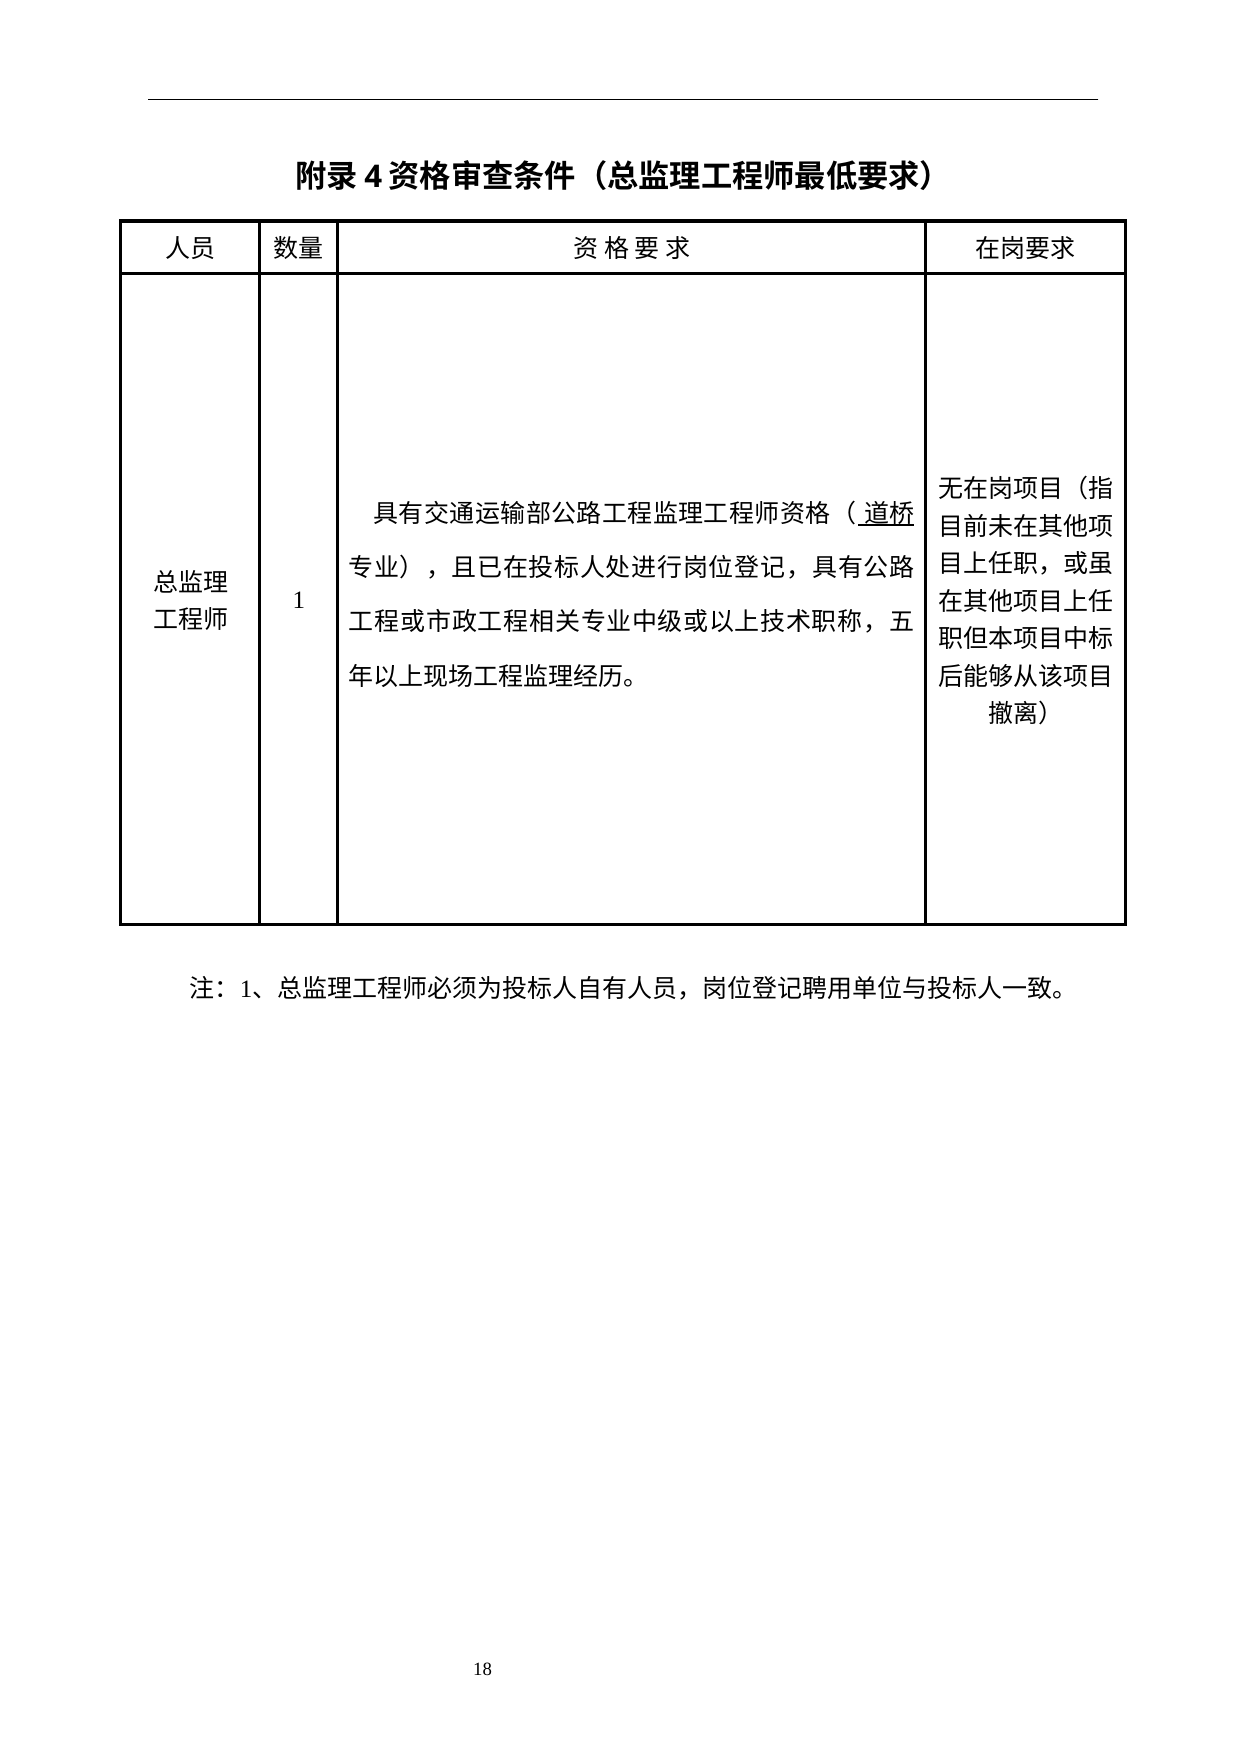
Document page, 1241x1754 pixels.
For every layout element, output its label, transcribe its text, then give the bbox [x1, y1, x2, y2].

text 附录4资格审查条件（总监理工程师最低要求） [148, 151, 1098, 197]
table_cell 1 [261, 275, 336, 923]
table_header 资 格 要 求 [339, 223, 924, 272]
table_header 人员 [122, 223, 258, 272]
text 注：1、总监理工程师必须为投标人自有人员，岗位登记聘用单位与投标人一致。 [148, 969, 1098, 1005]
table_cell 总监理 工程师 [122, 275, 258, 923]
table_cell 无在岗项目（指目前未在其他项目上任职，或虽在其他项目上任职但本项目中标后能够从该项目撤离） [927, 275, 1124, 923]
table_header 在岗要求 [927, 223, 1124, 272]
table_header 数量 [261, 223, 336, 272]
table_cell 具有交通运输部公路工程监理工程师资格（ 道桥 专业），且已在投标人处进行岗位登记，具有公路工程或市政工程相关专业中级或以上技术职称，五年以上现场工程监理经历。 [339, 275, 924, 923]
